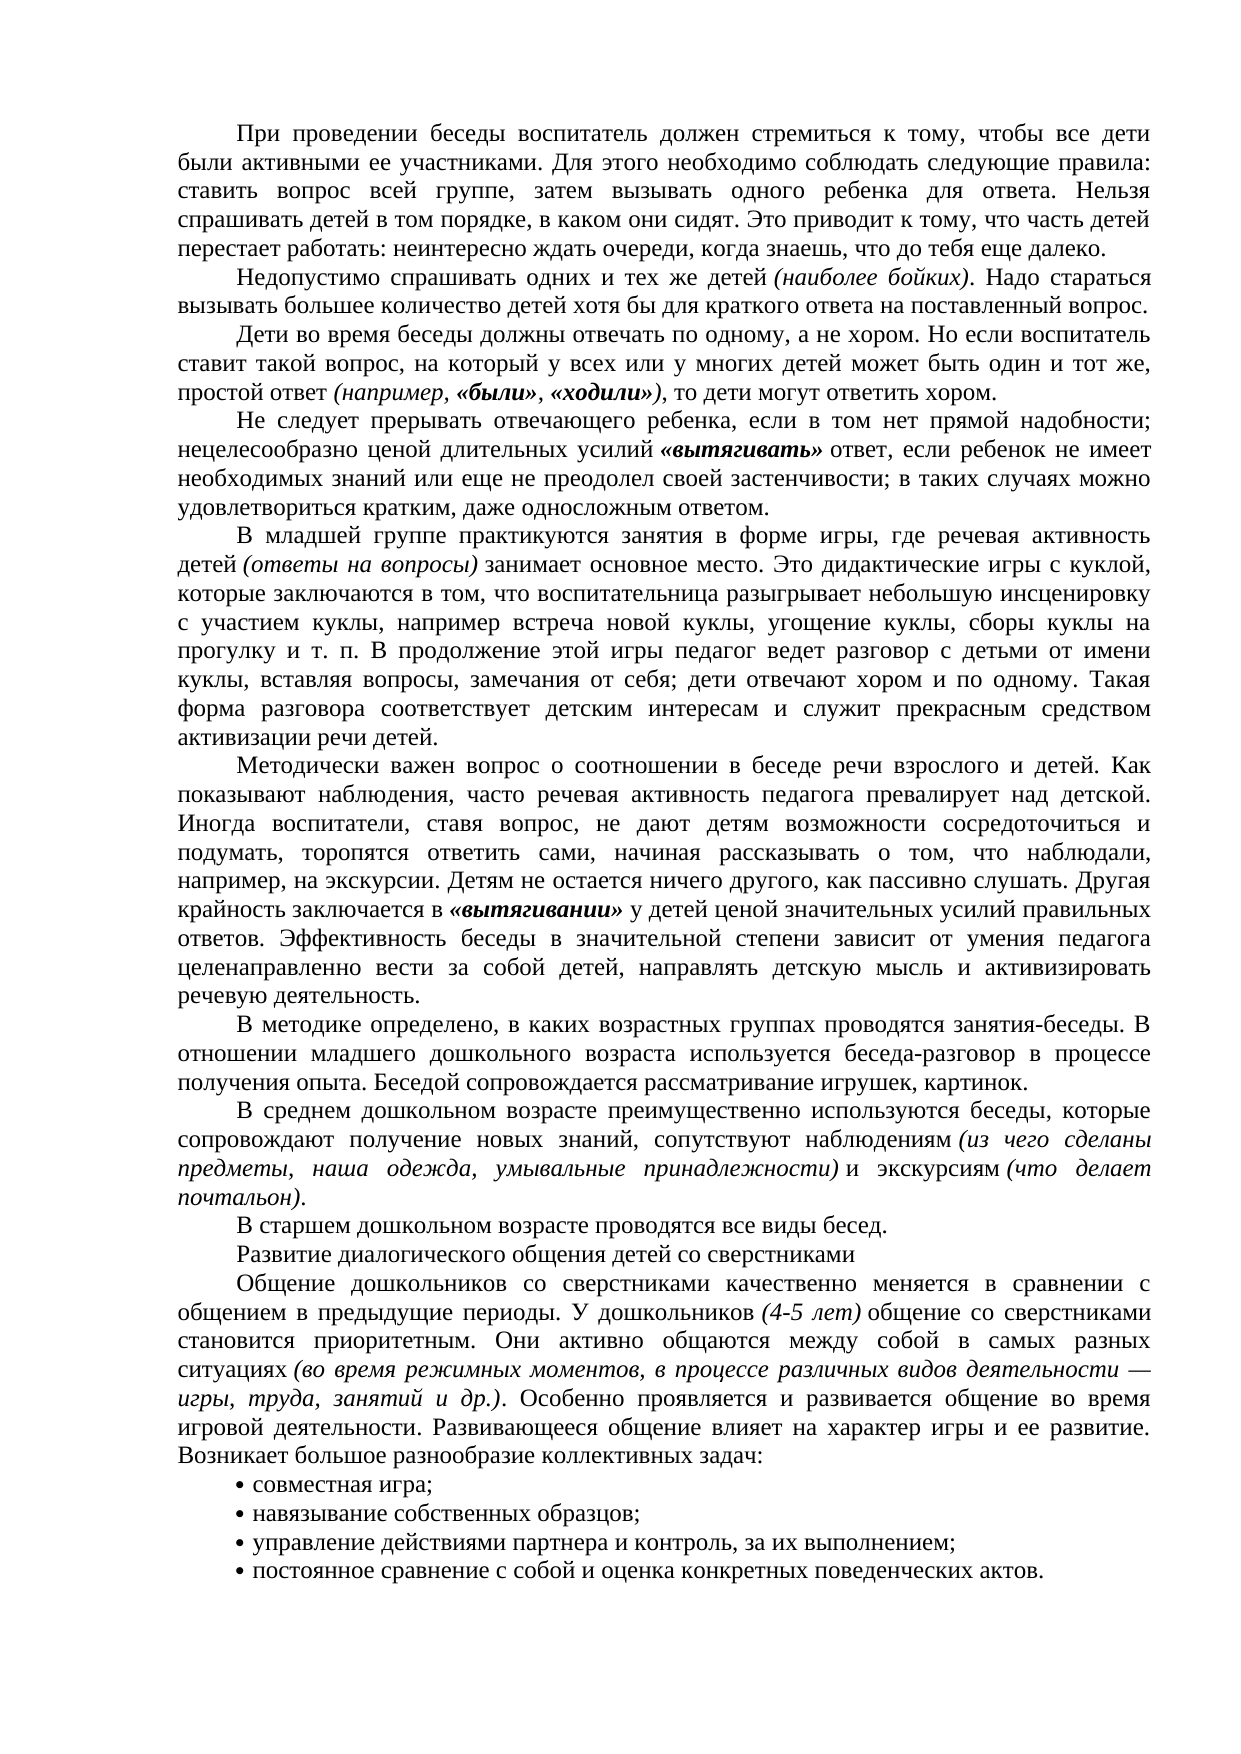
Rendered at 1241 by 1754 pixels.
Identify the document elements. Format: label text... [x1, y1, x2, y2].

text В старшем дошкольном возрасте проводятся все виды бесед. [177, 1211, 1152, 1239]
list управление действиями партнера и контроль, за их выполнением; [177, 1527, 1152, 1556]
text Развитие диалогического общения детей со сверстниками [177, 1239, 1152, 1268]
text При проведении беседы воспитатель должен стремиться к тому, чтобы все дети были активными ее участниками. Для этого необходимо соблюдать следующие правила: ставить вопрос всей группе, затем вызывать одного ребенка для ответа. Нельзя спрашивать детей в том порядке, в каком они сидят. Это приводит к тому, что часть детей перестает работать: неинтересно ждать очереди, когда знаешь, что до тебя еще далеко. [177, 118, 1152, 262]
text Методически важен вопрос о соотношении в беседе речи взрослого и детей. Как показывают наблюдения, часто речевая активность педагога превалирует над детской. Иногда воспитатели, ставя вопрос, не дают детям возможности сосредоточиться и подумать, торопятся ответить сами, начиная рассказывать о том, что наблюдали, например, на экскурсии. Детям не остается ничего другого, как пассивно слушать. Другая крайность заключается в «вытягивании» у детей ценой значительных усилий правильных ответов. Эффективность беседы в значительной степени зависит от умения педагога целенаправленно вести за собой детей, направлять детскую мысль и активизировать речевую деятельность. [177, 751, 1152, 1009]
text Дети во время беседы должны отвечать по одному, а не хором. Но если воспитатель ставит такой вопрос, на который у всех или у многих детей может быть один и тот же, простой ответ (например, «были», «ходили»), то дети могут ответить хором. [177, 319, 1152, 406]
list совместная игра; [177, 1469, 1152, 1498]
text Недопустимо спрашивать одних и тех же детей (наиболее бойких). Надо стараться вызывать большее количество детей хотя бы для краткого ответа на поставленный вопрос. [177, 262, 1152, 319]
text В методике определено, в каких возрастных группах проводятся занятия-беседы. В отношении младшего дошкольного возраста используется беседа-разговор в процессе получения опыта. Беседой сопровождается рассматривание игрушек, картинок. [177, 1009, 1152, 1096]
text В среднем дошкольном возрасте преимущественно используются беседы, которые сопровождают получение новых знаний, сопутствуют наблюдениям (из чего сделаны предметы, наша одежда, умывальные принадлежности) и экскурсиям (что делает почтальон). [177, 1096, 1152, 1211]
text В младшей группе практикуются занятия в форме игры, где речевая активность детей (ответы на вопросы) занимает основное место. Это дидактические игры с куклой, которые заключаются в том, что воспитательница разыгрывает небольшую инсценировку с участием куклы, например встреча новой куклы, угощение куклы, сборы куклы на прогулку и т. п. В продолжение этой игры педагог ведет разговор с детьми от имени куклы, вставляя вопросы, замечания от себя; дети отвечают хором и по одному. Такая форма разговора соответствует детским интересам и служит прекрасным средством активизации речи детей. [177, 521, 1152, 751]
list постоянное сравнение с собой и оценка конкретных поведенческих актов. [177, 1556, 1152, 1584]
text Общение дошкольников со сверстниками качественно меняется в сравнении с общением в предыдущие периоды. У дошкольников (4-5 лет) общение со сверстниками становится приоритетным. Они активно общаются между собой в самых разных ситуациях (во время режимных моментов, в процессе различных видов деятельности — игры, труда, занятий и др.). Особенно проявляется и развивается общение во время игровой деятельности. Развивающееся общение влияет на характер игры и ее развитие. Возникает большое разнообразие коллективных задач: [177, 1268, 1152, 1469]
text Не следует прерывать отвечающего ребенка, если в том нет прямой надобности; нецелесообразно ценой длительных усилий «вытягивать» ответ, если ребенок не имеет необходимых знаний или еще не преодолел своей застенчивости; в таких случаях можно удовлетвориться кратким, даже односложным ответом. [177, 406, 1152, 521]
list навязывание собственных образцов; [177, 1498, 1152, 1527]
